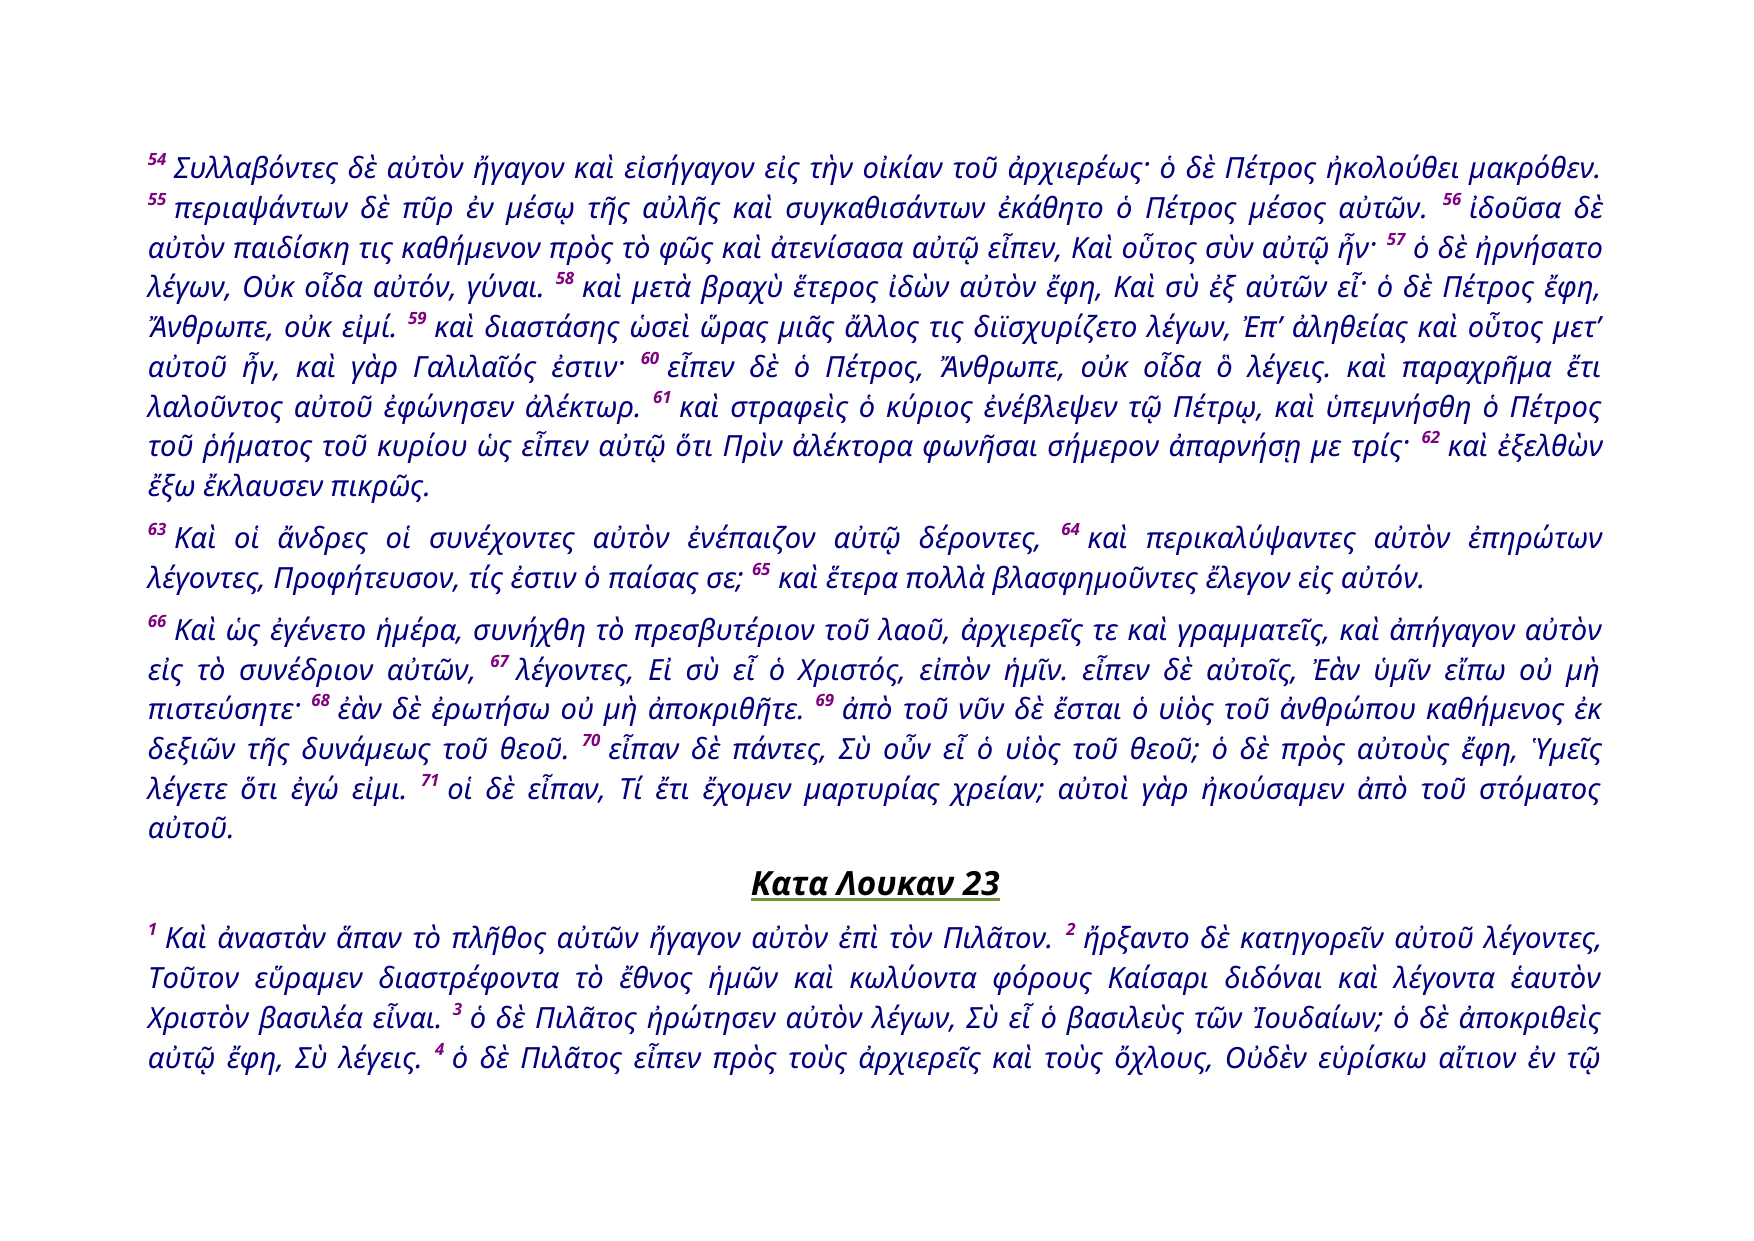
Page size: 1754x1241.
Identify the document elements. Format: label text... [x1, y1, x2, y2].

text 66 Καὶ ὡς ἐγένετο ἡμέρα, συνήχθη τὸ πρεσβυτέριον τοῦ λαοῦ, ἀρχιερεῖς τε καὶ γραμματεῖς, καὶ ἀπήγαγον αὐτὸν εἰς τὸ συνέδριον αὐτῶν, 67 λέγοντες, Εἰ σὺ εἶ ὁ Χριστός, εἰπὸν ἡμῖν. εἶπεν δὲ αὐτοῖς, Ἐὰν ὑμῖν εἴπω οὐ μὴ πιστεύσητε· 68 ἐὰν δὲ ἐρωτήσω οὐ μὴ ἀποκριθῆτε. 69 ἀπὸ τοῦ νῦν δὲ ἔσται ὁ υἱὸς τοῦ ἀνθρώπου καθήμενος ἐκ δεξιῶν τῆς δυνάμεως τοῦ θεοῦ. 70 εἶπαν δὲ πάντες, Σὺ οὖν εἶ ὁ υἱὸς τοῦ θεοῦ; ὁ δὲ πρὸς αὐτοὺς ἔφη, Ὑμεῖς λέγετε ὅτι ἐγώ εἰμι. 71 οἱ δὲ εἶπαν, Τί ἔτι ἔχομεν μαρτυρίας χρείαν; αὐτοὶ γὰρ ἠκούσαμεν ἀπὸ τοῦ στόματος αὐτοῦ. [148, 609, 1606, 847]
text 54 Συλλαβόντες δὲ αὐτὸν ἤγαγον καὶ εἰσήγαγον εἰς τὴν οἰκίαν τοῦ ἀρχιερέως· ὁ δὲ Πέτρος ἠκολούθει μακρόθεν. 55 περιαψάντων δὲ πῦρ ἐν μέσῳ τῆς αὐλῆς καὶ συγκαθισάντων ἐκάθητο ὁ Πέτρος μέσος αὐτῶν. 56 ἰδοῦσα δὲ αὐτὸν παιδίσκη τις καθήμενον πρὸς τὸ φῶς καὶ ἀτενίσασα αὐτῷ εἶπεν, Καὶ οὗτος σὺν αὐτῷ ἦν· 57 ὁ δὲ ἠρνήσατο λέγων, Οὐκ οἶδα αὐτόν, γύναι. 58 καὶ μετὰ βραχὺ ἕτερος ἰδὼν αὐτὸν ἔφη, Καὶ σὺ ἐξ αὐτῶν εἶ· ὁ δὲ Πέτρος ἔφη, Ἄνθρωπε, οὐκ εἰμί. 59 καὶ διαστάσης ὡσεὶ ὥρας μιᾶς ἄλλος τις διϊσχυρίζετο λέγων, Ἐπ’ ἀληθείας καὶ οὗτος μετ’ αὐτοῦ ἦν, καὶ γὰρ Γαλιλαῖός ἐστιν· 60 εἶπεν δὲ ὁ Πέτρος, Ἄνθρωπε, οὐκ οἶδα ὃ λέγεις. καὶ παραχρῆμα ἔτι λαλοῦντος αὐτοῦ ἐφώνησεν ἀλέκτωρ. 61 καὶ στραφεὶς ὁ κύριος ἐνέβλεψεν τῷ Πέτρῳ, καὶ ὑπεμνήσθη ὁ Πέτρος τοῦ ῥήματος τοῦ κυρίου ὡς εἶπεν αὐτῷ ὅτι Πρὶν ἀλέκτορα φωνῆσαι σήμερον ἀπαρνήσῃ με τρίς· 62 καὶ ἐξελθὼν ἔξω ἔκλαυσεν πικρῶς. [148, 148, 1606, 505]
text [148, 918, 1606, 1077]
text 63 Καὶ οἱ ἄνδρες οἱ συνέχοντες αὐτὸν ἐνέπαιζον αὐτῷ δέροντες, 64 καὶ περικαλύψαντες αὐτὸν ἐπηρώτων λέγοντες, Προφήτευσον, τίς ἐστιν ὁ παίσας σε; 65 καὶ ἕτερα πολλὰ βλασφημοῦντες ἔλεγον εἰς αὐτόν. [148, 517, 1606, 597]
text Κατα Λουκαν 23 [148, 860, 1606, 905]
